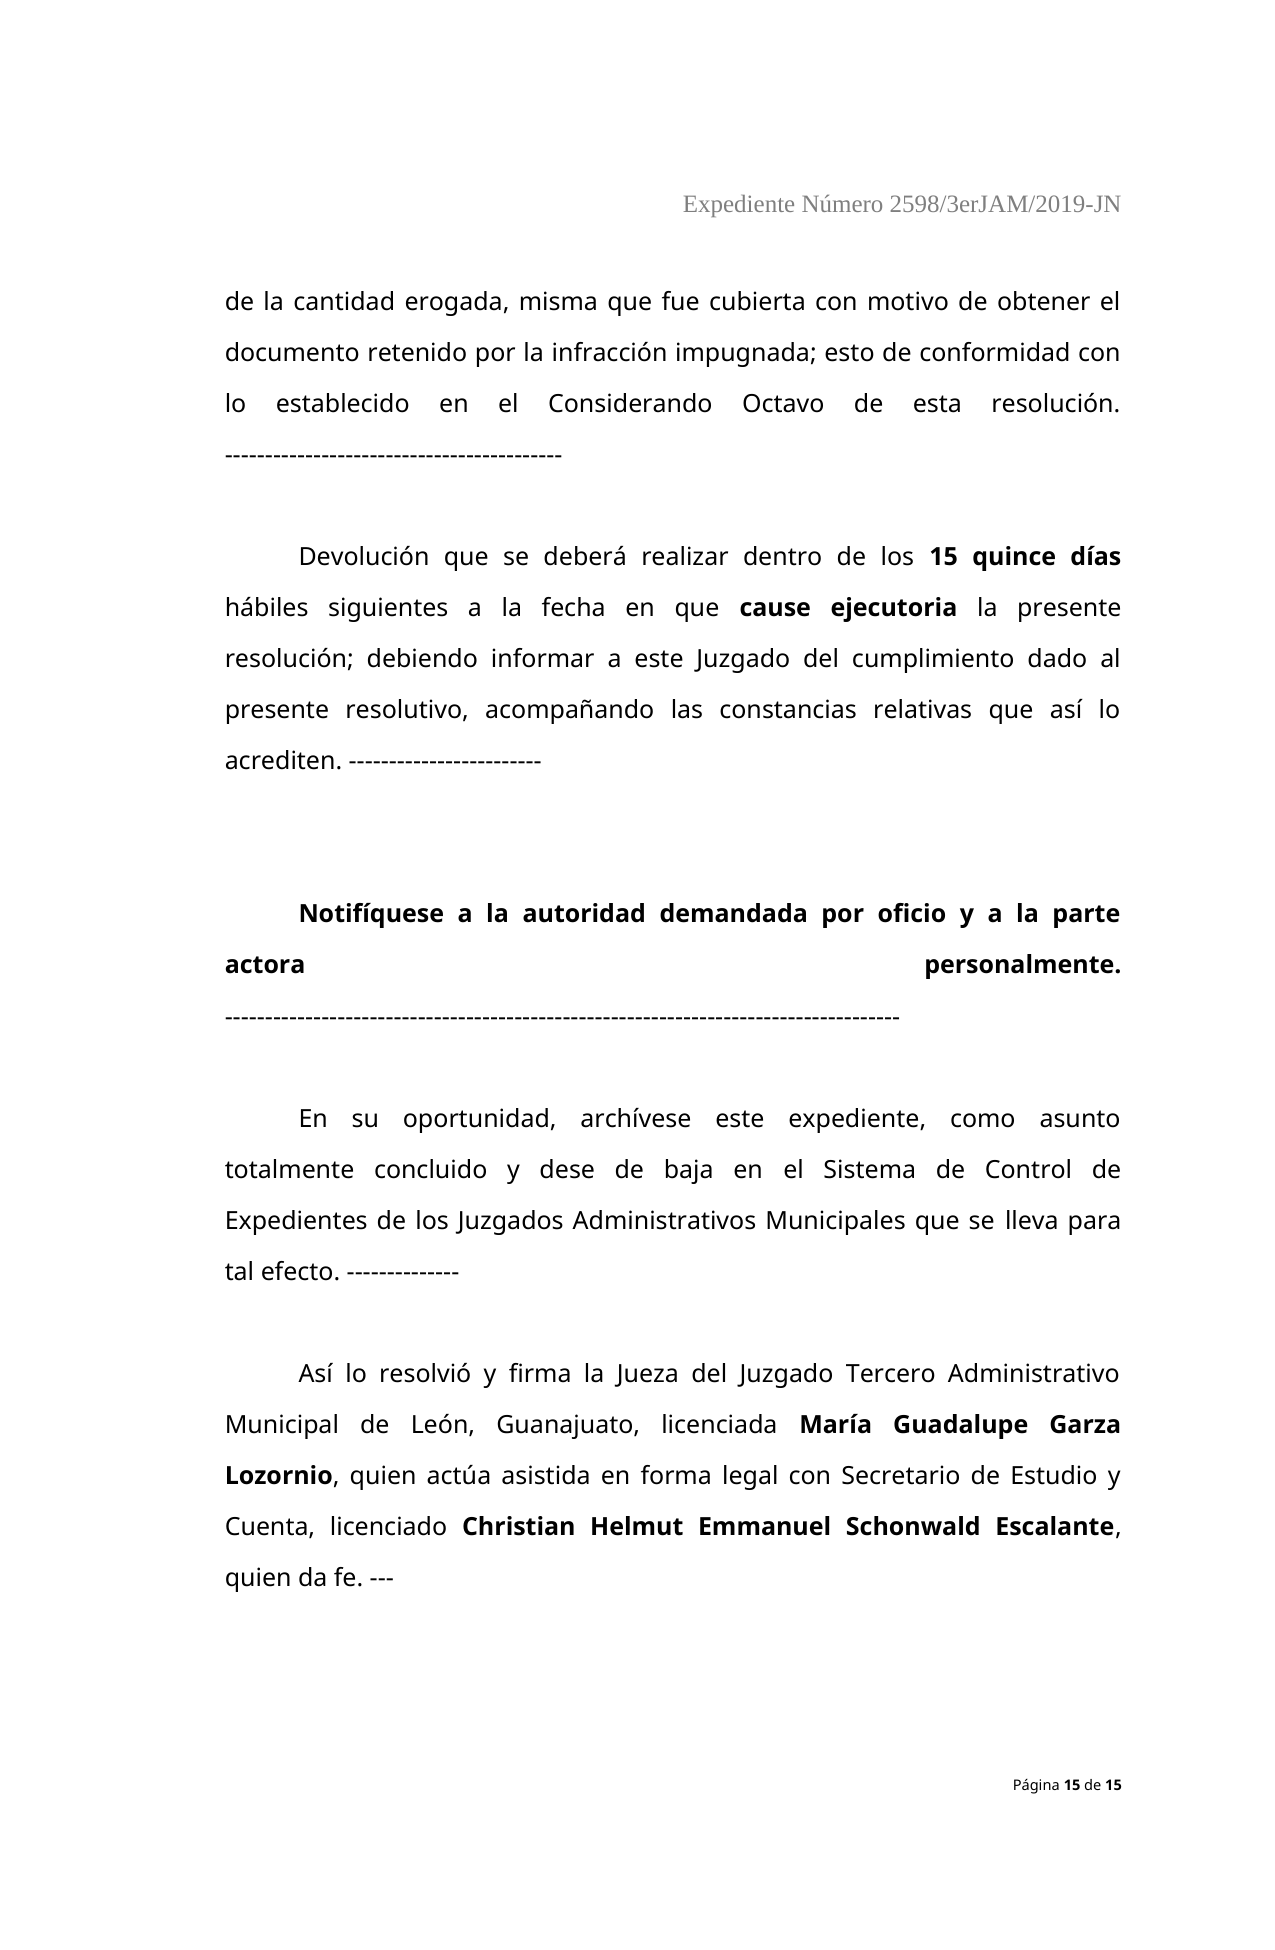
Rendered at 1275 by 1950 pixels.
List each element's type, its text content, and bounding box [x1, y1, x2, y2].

text Así lo resolvió y firma la Jueza del Juzgado Tercero Administrativo Municipal de León, Guanajuato, licenciada María Guadalupe Garza Lozornio, quien actúa asistida en forma legal con Secretario de Estudio y Cuenta, licenciado Christian Helmut Emmanuel Schonwald Escalante, quien da fe. --- [224, 1355, 1121, 1594]
text Notifíquese a la autoridad demandada por oficio y a la parte actora personalmente. ------------------------------------------------------------------------------------ [224, 896, 1121, 1032]
text En su oportunidad, archívese este expediente, como asunto totalmente concluido y dese de baja en el Sistema de Control de Expedientes de los Juzgados Administrativos Municipales que se lleva para tal efecto. -------------- [224, 1100, 1121, 1287]
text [224, 283, 1121, 471]
text Devolución que se deberá realizar dentro de los 15 quince días hábiles siguientes a la fecha en que cause ejecutoria la presente resolución; debiendo informar a este Juzgado del cumplimiento dado al presente resolutivo, acompañando las constancias relativas que así lo acrediten. ------------------------ [224, 539, 1121, 777]
